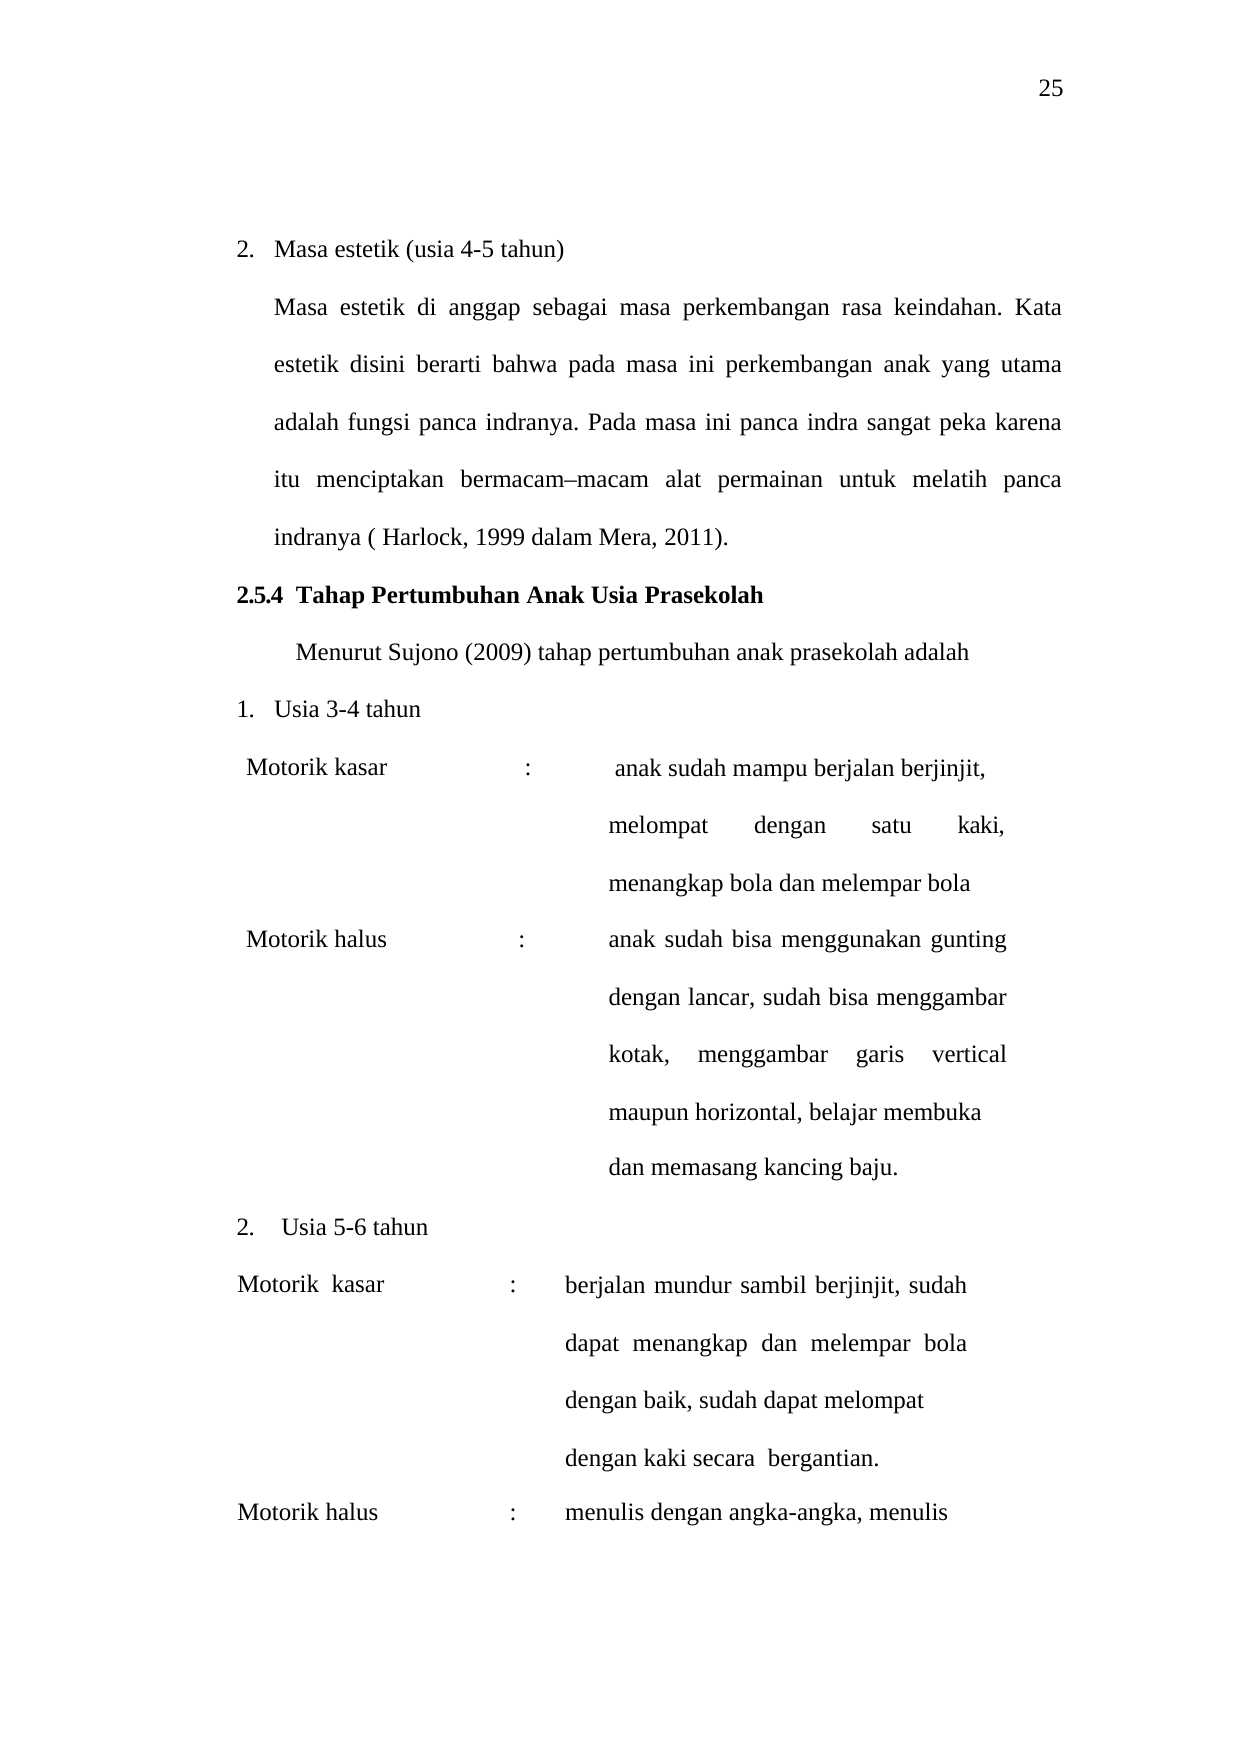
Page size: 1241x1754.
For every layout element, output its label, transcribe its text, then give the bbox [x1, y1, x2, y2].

list Usia 5-6 tahun [236, 1212, 1226, 1241]
table_cell Motorik halus : [225, 911, 570, 1183]
table_cell Motorik halus : [216, 1486, 541, 1528]
table_cell anak sudah bisa menggunakan gunting dengan lancar, sudah bisa menggambar kotak, menggambar garis vertical maupun horizontal, belajar membuka dan memasang kancing baju. [570, 911, 1027, 1183]
list Usia 3-4 tahun [236, 694, 1226, 723]
table_header anak sudah mampu berjalan berjinjit, melompat dengan satu kaki, menangkap bola dan melempar bola [570, 753, 1027, 911]
text Masa estetik di anggap sebagai masa perkembangan rasa keindahan. Kata estetik disini berarti bahwa pada masa ini perkembangan anak yang utama adalah fungsi panca indranya. Pada masa ini panca indra sangat peka karena itu menciptakan bermacam–macam alat permainan untuk melatih panca indranya ( Harlock, 1999 dalam Mera, 2011). [274, 292, 1063, 551]
list Masa estetik (usia 4-5 tahun) [236, 234, 1226, 263]
text Menurut Sujono (2009) tahap pertumbuhan anak prasekolah adalah [295, 637, 1226, 666]
table_header berjalan mundur sambil berjinjit, sudah dapat menangkap dan melempar bola dengan baik, sudah dapat melompat dengan kaki secara bergantian. [541, 1271, 988, 1486]
subtitle Tahap Pertumbuhan Anak Usia Prasekolah [236, 580, 1226, 608]
table_cell menulis dengan angka-angka, menulis [541, 1486, 988, 1528]
table_header Motorik kasar : [216, 1271, 541, 1486]
table_header Motorik kasar : [225, 753, 570, 911]
